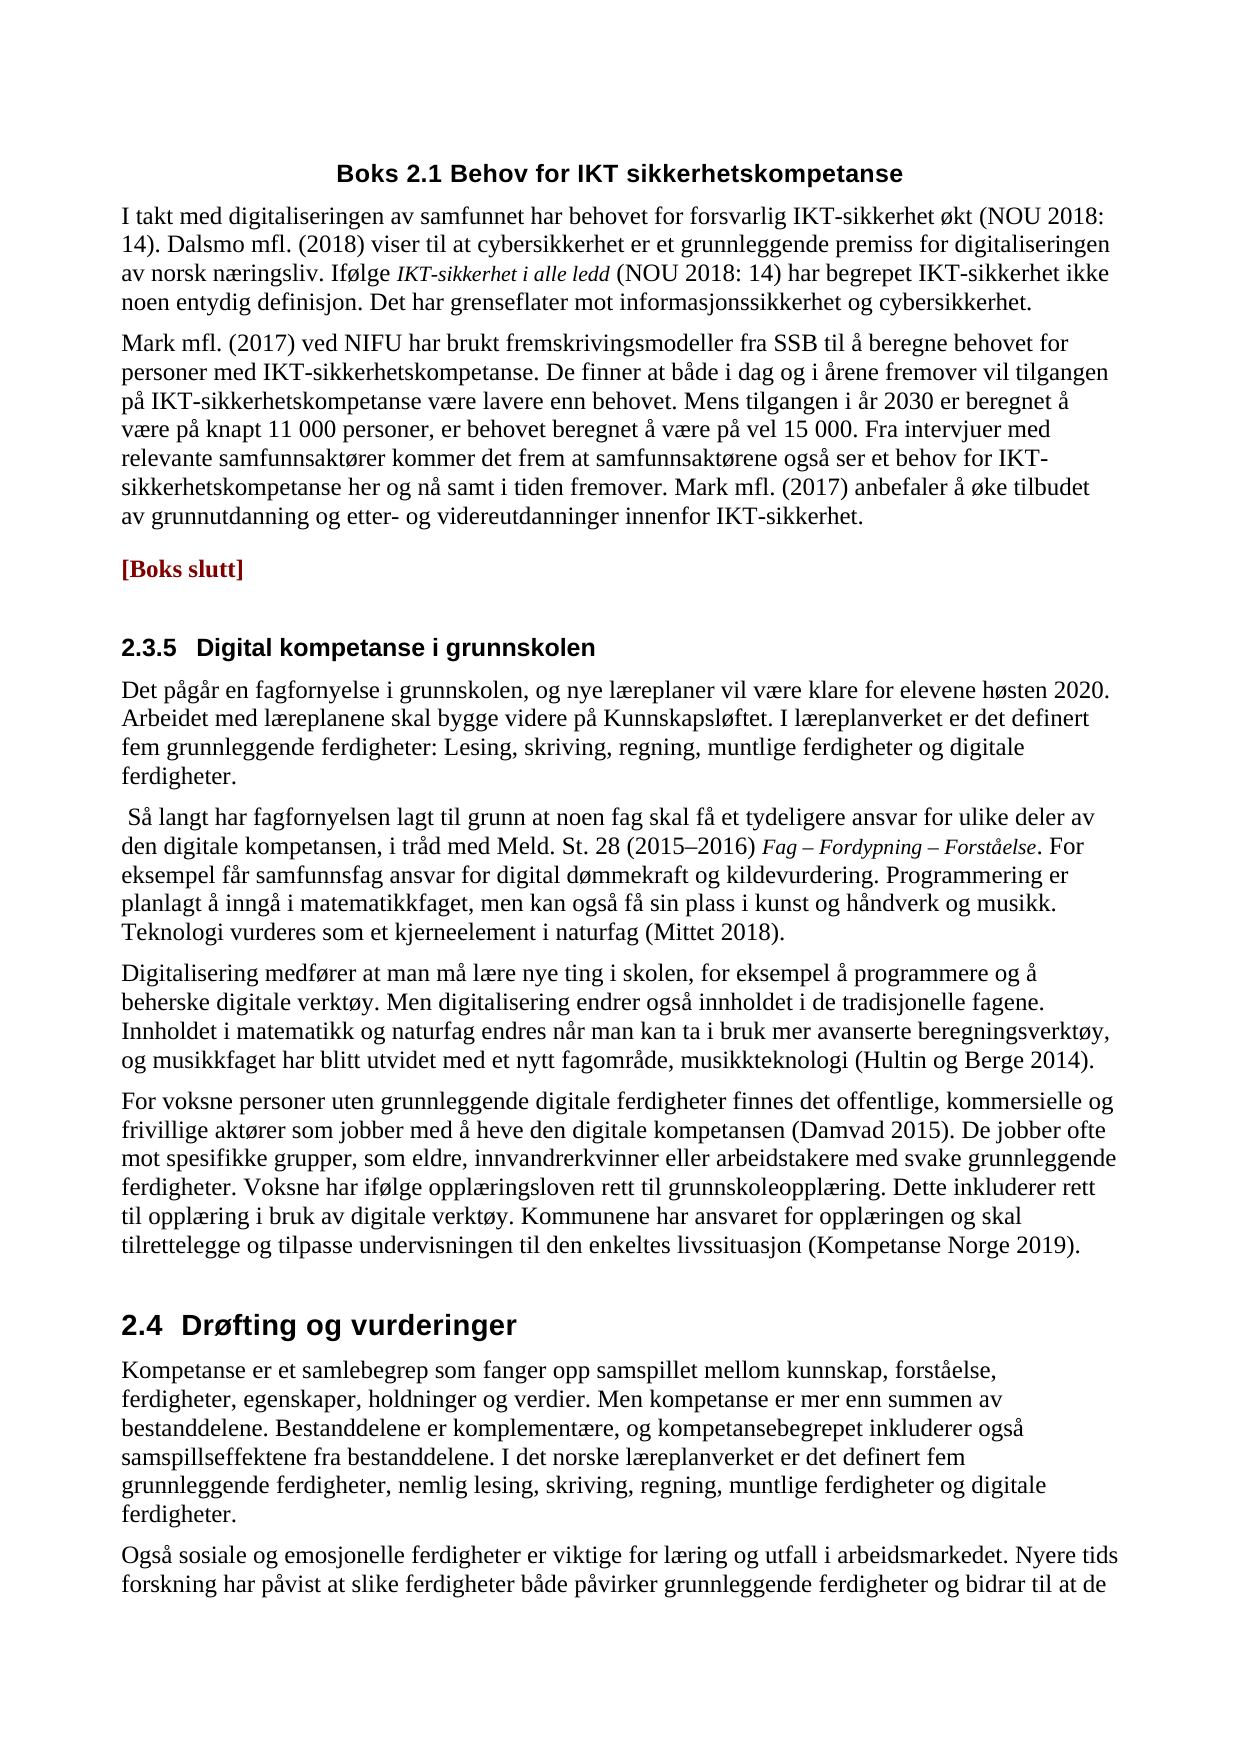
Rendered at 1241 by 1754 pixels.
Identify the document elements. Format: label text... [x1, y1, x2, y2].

text [Boks slutt] [121, 554, 1119, 583]
text For voksne personer uten grunnleggende digitale ferdigheter finnes det offentlige, kommersielle og frivillige aktører som jobber med å heve den digitale kompetansen (Damvad 2015). De jobber ofte mot spesifikke grupper, som eldre, innvandrerkvinner eller arbeidstakere med svake grunnleggende ferdigheter. Voksne har ifølge opplæringsloven rett til grunnskoleopplæring. Dette inkluderer rett til opplæring i bruk av digitale verktøy. Kommunene har ansvaret for opplæringen og skal tilrettelegge og tilpasse undervisningen til den enkeltes livssituasjon (Kompetanse Norge 2019). [121, 1086, 1119, 1258]
text Kompetanse er et samlebegrep som fanger opp samspillet mellom kunnskap, forståelse, ferdigheter, egenskaper, holdninger og verdier. Men kompetanse er mer enn summen av bestanddelene. Bestanddelene er komplementære, og kompetansebegrepet inkluderer også samspillseffektene fra bestanddelene. I det norske læreplanverket er det definert fem grunnleggende ferdigheter, nemlig lesing, skriving, regning, muntlige ferdigheter og digitale ferdigheter. [121, 1355, 1119, 1528]
text Det pågår en fagfornyelse i grunnskolen, og nye læreplaner vil være klare for elevene høsten 2020. Arbeidet med læreplanene skal bygge videre på Kunnskapsløftet. I læreplanverket er det definert fem grunnleggende ferdigheter: Lesing, skriving, regning, muntlige ferdigheter og digitale ferdigheter. [121, 675, 1119, 790]
text Mark mfl. (2017) ved NIFU har brukt fremskrivingsmodeller fra SSB til å beregne behovet for personer med IKT-sikkerhetskompetanse. De finner at både i dag og i årene fremover vil tilgangen på IKT-sikkerhetskompetanse være lavere enn behovet. Mens tilgangen i år 2030 er beregnet å være på knapt 11 000 personer, er behovet beregnet å være på vel 15 000. Fra intervjuer med relevante samfunnsaktører kommer det frem at samfunnsaktørene også ser et behov for IKT-sikkerhetskompetanse her og nå samt i tiden fremover. Mark mfl. (2017) anbefaler å øke tilbudet av grunnutdanning og etter- og videreutdanninger innenfor IKT-sikkerhet. [121, 328, 1119, 529]
text Behov for IKT sikkerhetskompetanse [121, 159, 1119, 188]
subtitle Digital kompetanse i grunnskolen [121, 633, 1119, 662]
text Så langt har fagfornyelsen lagt til grunn at noen fag skal få et tydeligere ansvar for ulike deler av den digitale kompetansen, i tråd med Meld. St. 28 (2015–2016) Fag – Fordypning – Forståelse. For eksempel får samfunnsfag ansvar for digital dømmekraft og kildevurdering. Programmering er planlagt å inngå i matematikkfaget, men kan også få sin plass i kunst og håndverk og musikk. Teknologi vurderes som et kjerneelement i naturfag (Mittet 2018). [121, 802, 1119, 946]
text I takt med digitaliseringen av samfunnet har behovet for forsvarlig IKT-sikkerhet økt (NOU 2018: 14). Dalsmo mfl. (2018) viser til at cybersikkerhet er et grunnleggende premiss for digitaliseringen av norsk næringsliv. Ifølge IKT-sikkerhet i alle ledd (NOU 2018: 14) har begrepet IKT-sikkerhet ikke noen entydig definisjon. Det har grenseflater mot informasjonssikkerhet og cybersikkerhet. [121, 201, 1119, 316]
text Digitalisering medfører at man må lære nye ting i skolen, for eksempel å programmere og å beherske digitale verktøy. Men digitalisering endrer også innholdet i de tradisjonelle fagene. Innholdet i matematikk og naturfag endres når man kan ta i bruk mer avanserte beregningsverktøy, og musikkfaget har blitt utvidet med et nytt fagområde, musikkteknologi (Hultin og Berge 2014). [121, 958, 1119, 1073]
subtitle Drøfting og vurderinger [121, 1308, 1119, 1342]
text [121, 1540, 1119, 1598]
